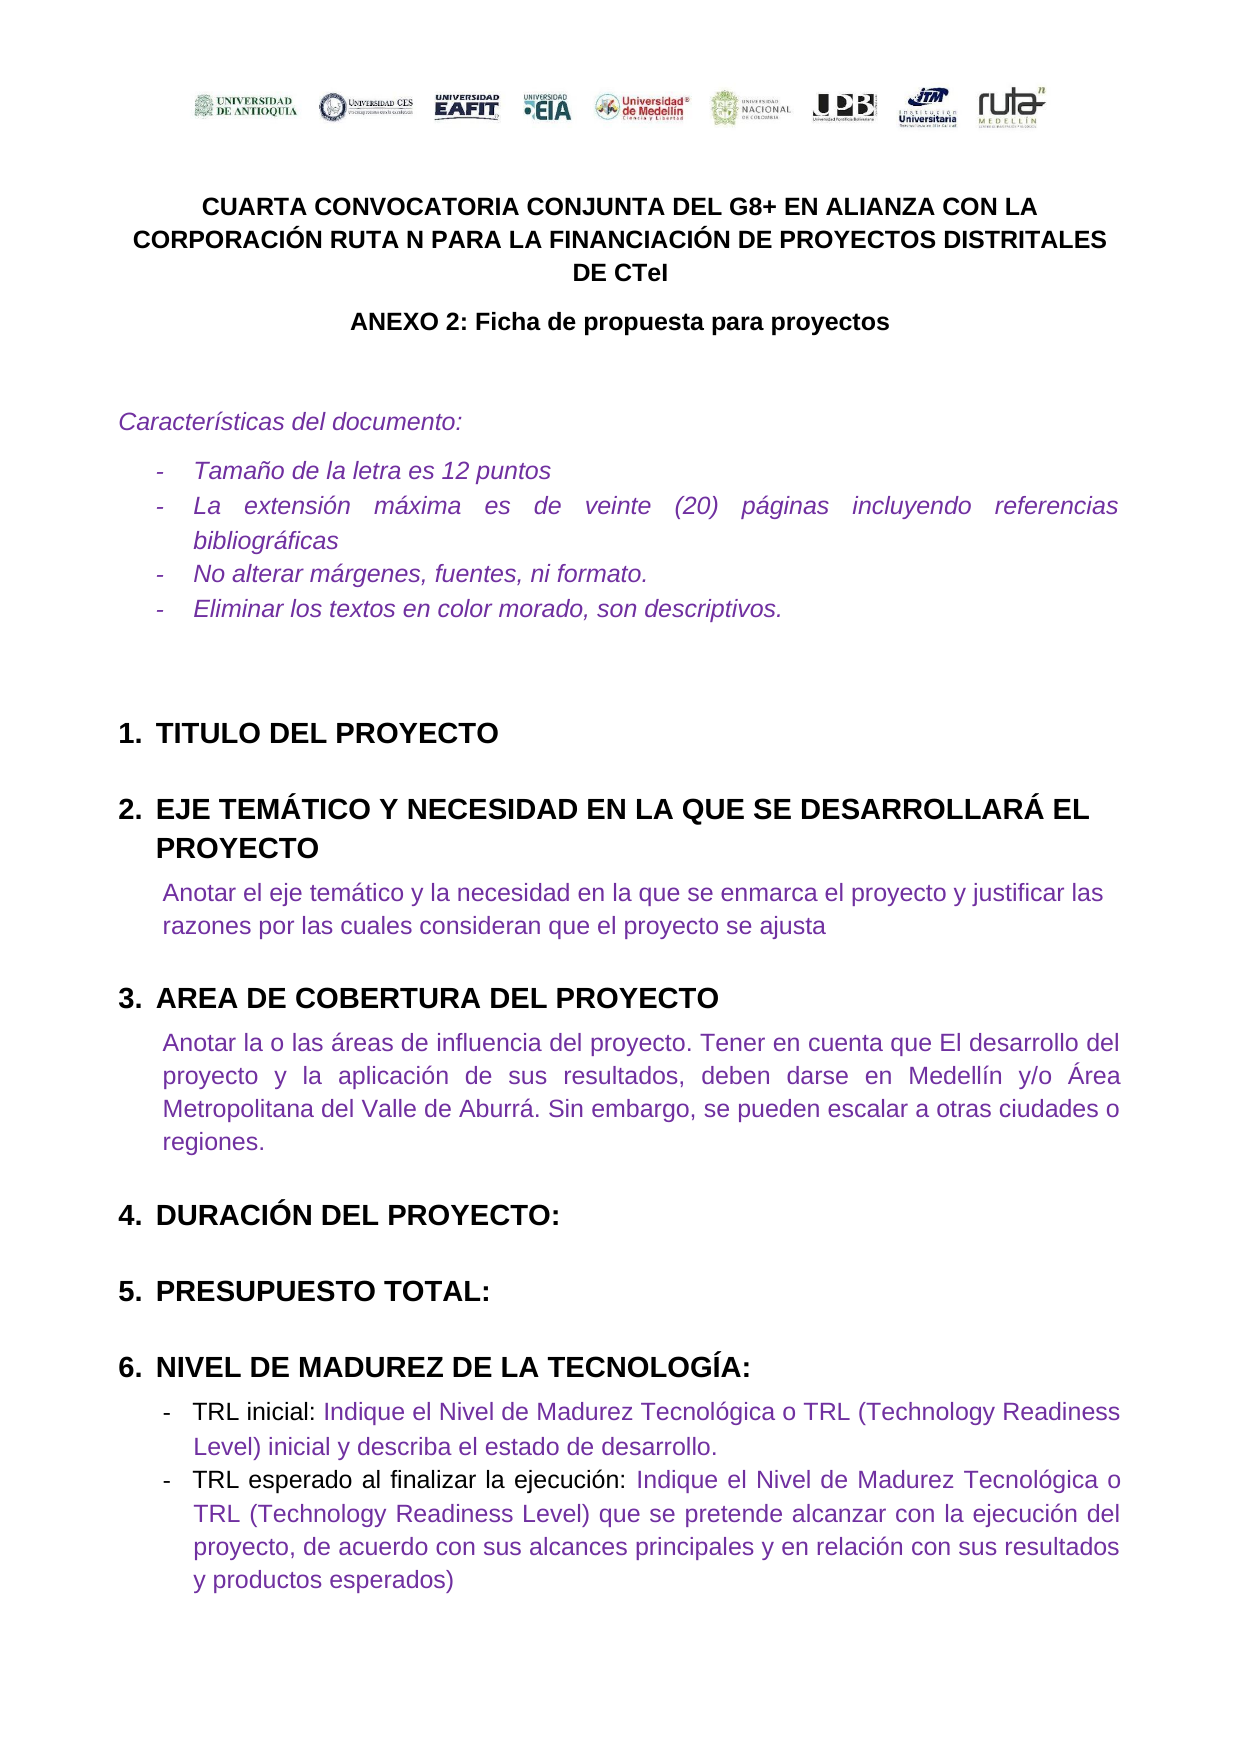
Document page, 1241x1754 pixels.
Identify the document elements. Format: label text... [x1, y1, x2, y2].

list Tamaño de la letra es 12 puntos [156, 456, 1122, 487]
list La extensión máxima es de veinte (20) páginas incluyendo referencias bibliográficas [156, 491, 1122, 555]
picture [177, 73, 1063, 142]
text Anotar la o las áreas de influencia del proyecto. Tener en cuenta que El desarrollo del proyecto y la aplicación de sus resultados, deben darse en Medellín y/o Área Metropolitana del Valle de Aburrá. Sin embargo, se pueden escalar a otras ciudades o regiones. [162, 1028, 1122, 1156]
subtitle AREA DE COBERTURA DEL PROYECTO [118, 981, 1122, 1015]
text Características del documento: [118, 407, 1122, 435]
subtitle EJE TEMÁTICO Y NECESIDAD EN LA QUE SE DESARROLLARÁ EL PROYECTO [118, 792, 1122, 864]
text ANEXO 2: Ficha de propuesta para proyectos [118, 307, 1122, 336]
list No alterar márgenes, fuentes, ni formato. [156, 559, 1122, 590]
subtitle PRESUPUESTO TOTAL: [118, 1274, 1122, 1307]
list Eliminar los textos en color morado, son descriptivos. [156, 594, 1122, 625]
list TRL esperado al finalizar la ejecución: Indique el Nivel de Madurez Tecnológica o TRL (Technology Readiness Level) que se pretende alcanzar con la ejecución del proyecto, de acuerdo con sus alcances principales y en relación con sus resultados y productos esperados) [162, 1464, 1122, 1594]
text CUARTA CONVOCATORIA CONJUNTA DEL G8+ EN ALIANZA CON LA CORPORACIÓN RUTA N PARA LA FINANCIACIÓN DE PROYECTOS DISTRITALES DE CTeI [118, 192, 1122, 286]
text Anotar el eje temático y la necesidad en la que se enmarca el proyecto y justificar las razones por las cuales consideran que el proyecto se ajusta [162, 878, 1122, 939]
subtitle TITULO DEL PROYECTO [118, 716, 1122, 750]
subtitle DURACIÓN DEL PROYECTO: [118, 1198, 1122, 1231]
subtitle NIVEL DE MADUREZ DE LA TECNOLOGÍA: [118, 1350, 1122, 1383]
list TRL inicial: Indique el Nivel de Madurez Tecnológica o TRL (Technology Readiness Level) inicial y describa el estado de desarrollo. [162, 1397, 1122, 1460]
